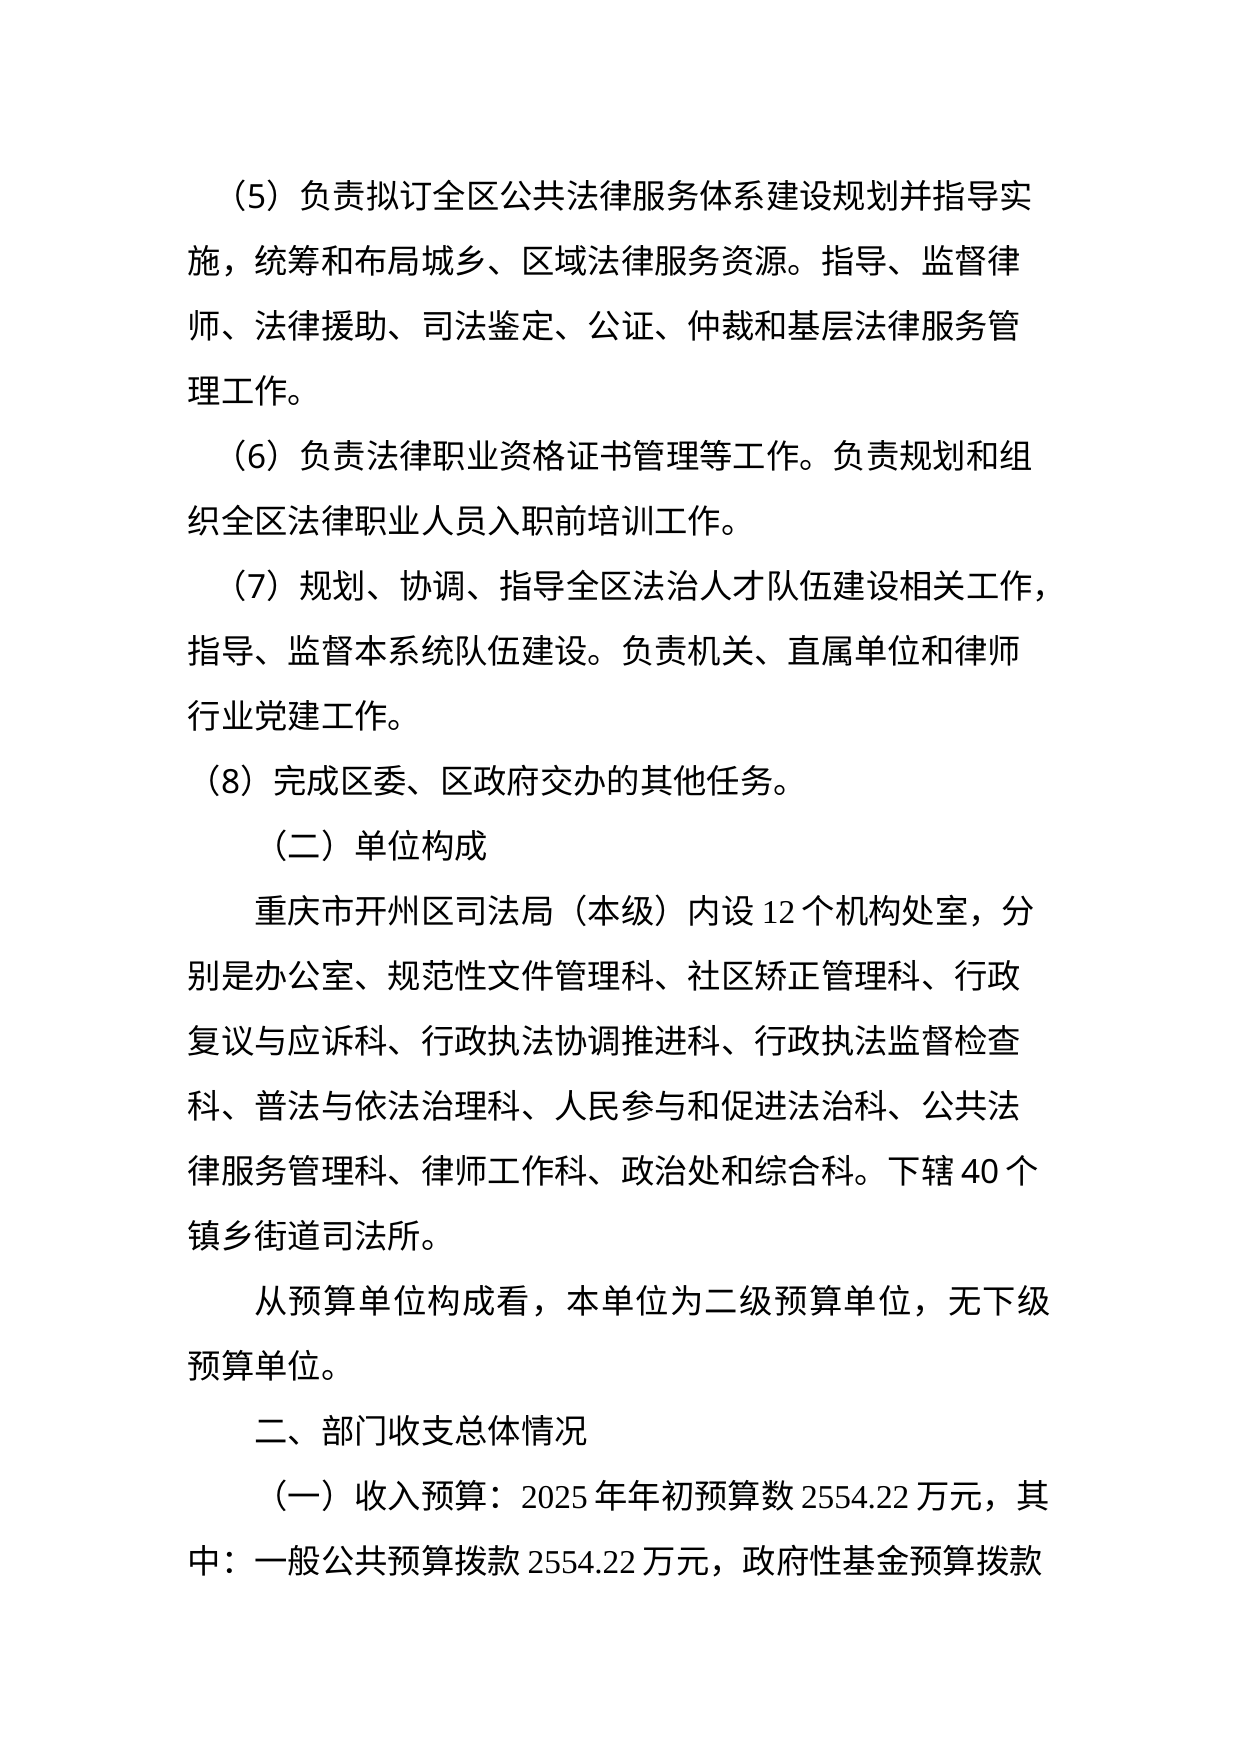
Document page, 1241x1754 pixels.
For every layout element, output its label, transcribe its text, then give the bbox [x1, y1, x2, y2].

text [187, 1462, 1053, 1592]
text 从预算单位构成看，本单位为二级预算单位，无下级预算单位。 [187, 1267, 1053, 1397]
list 重庆市开州区司法局（本级）内设 12个机构处室，分别是办公室、规范性文件管理科、社区矫正管理科、行政复议与应诉科、行政执法协调推进科、行政执法监督检查科、普法与依法治理科、人民参与和促进法治科、公共法律服务管理科、律师工作科、政治处和综合科。下辖40个镇乡街道司法所。 [187, 877, 1053, 1267]
text 二、部门收支总体情况 [254, 1397, 1053, 1462]
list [187, 162, 1053, 812]
list （二）单位构成 [254, 812, 1053, 877]
